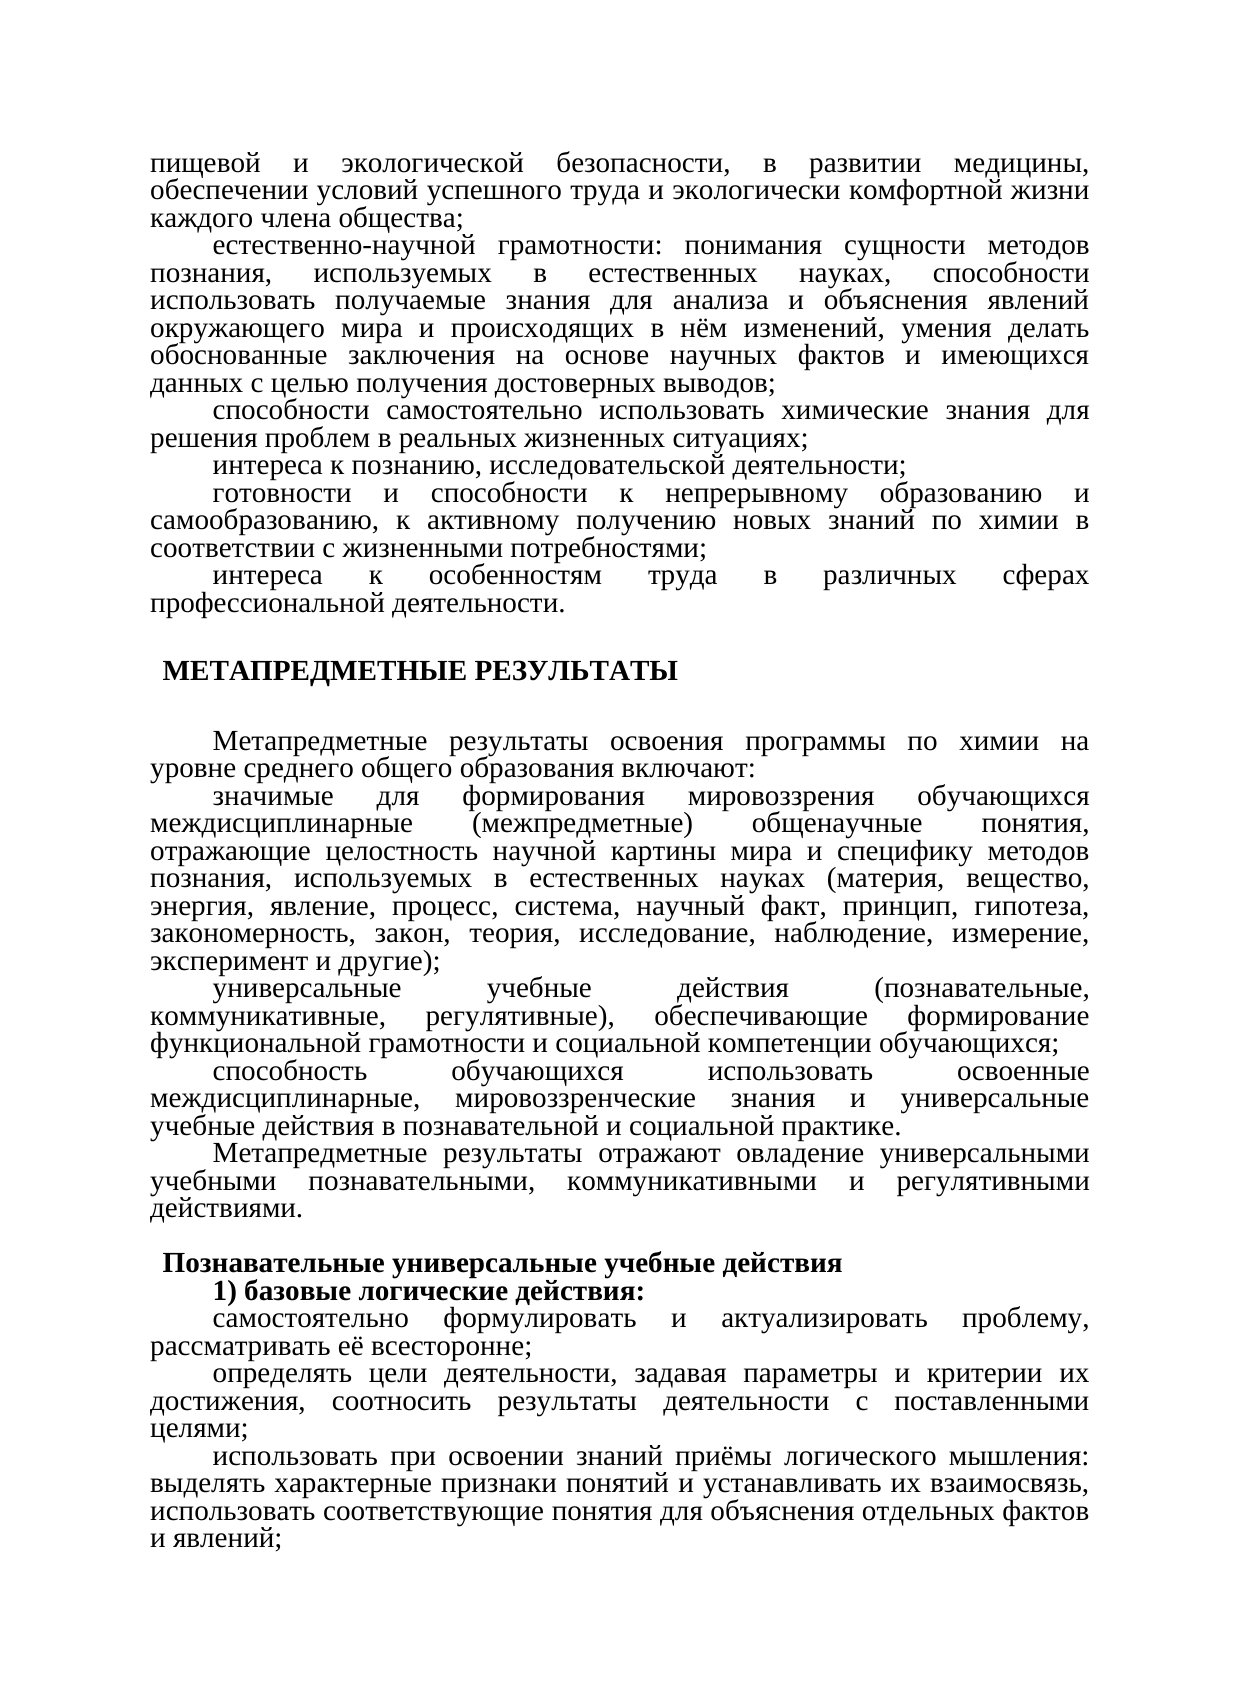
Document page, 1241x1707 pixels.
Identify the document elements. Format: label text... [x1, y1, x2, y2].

text универсальные учебные действия (познавательные, коммуникативные, регулятивные), обеспечивающие формирование функциональной грамотности и социальной компетенции обучающихся; [150, 975, 1090, 1058]
text самостоятельно формулировать и актуализировать проблему, рассматривать её всесторонне; [150, 1305, 1090, 1360]
text Метапредметные результаты освоения программы по химии на уровне среднего общего образования включают: [150, 728, 1090, 783]
text 1) базовые логические действия: [150, 1278, 1090, 1305]
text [150, 150, 1090, 232]
text готовности и способности к непрерывному образованию и самообразованию, к активному получению новых знаний по химии в соответствии с жизненными потребностями; [150, 480, 1090, 562]
text естественно-научной грамотности: понимания сущности методов познания, используемых в естественных науках, способности использовать получаемые знания для анализа и объяснения явлений окружающего мира и происходящих в нём изменений, умения делать обоснованные заключения на основе научных фактов и имеющихся данных с целью получения достоверных выводов; [150, 232, 1090, 397]
text Метапредметные результаты отражают овладение универсальными учебными познавательными, коммуникативными и регулятивными действиями. [150, 1140, 1090, 1223]
text интереса к познанию, исследовательской деятельности; [150, 452, 1090, 480]
text определять цели деятельности, задавая параметры и критерии их достижения, соотносить результаты деятельности с поставленными целями; [150, 1360, 1090, 1443]
text МЕТАПРЕДМЕТНЫЕ РЕЗУЛЬТАТЫ [162, 653, 1090, 687]
text Познавательные универсальные учебные действия [162, 1250, 1090, 1278]
text способности самостоятельно использовать химические знания для решения проблем в реальных жизненных ситуациях; [150, 397, 1090, 452]
text значимые для формирования мировоззрения обучающихся междисциплинарные (межпредметные) общенаучные понятия, отражающие целостность научной картины мира и специфику методов познания, используемых в естественных науках (материя, вещество, энергия, явление, процесс, система, научный факт, принцип, гипотеза, закономерность, закон, теория, исследование, наблюдение, измерение, эксперимент и другие); [150, 783, 1090, 975]
text использовать при освоении знаний приёмы логического мышления: выделять характерные признаки понятий и устанавливать их взаимосвязь, использовать соответствующие понятия для объяснения отдельных фактов и явлений; [150, 1443, 1090, 1553]
text интереса к особенностям труда в различных сферах профессиональной деятельности. [150, 562, 1090, 617]
text способность обучающихся использовать освоенные междисциплинарные, мировоззренческие знания и универсальные учебные действия в познавательной и социальной практике. [150, 1058, 1090, 1140]
